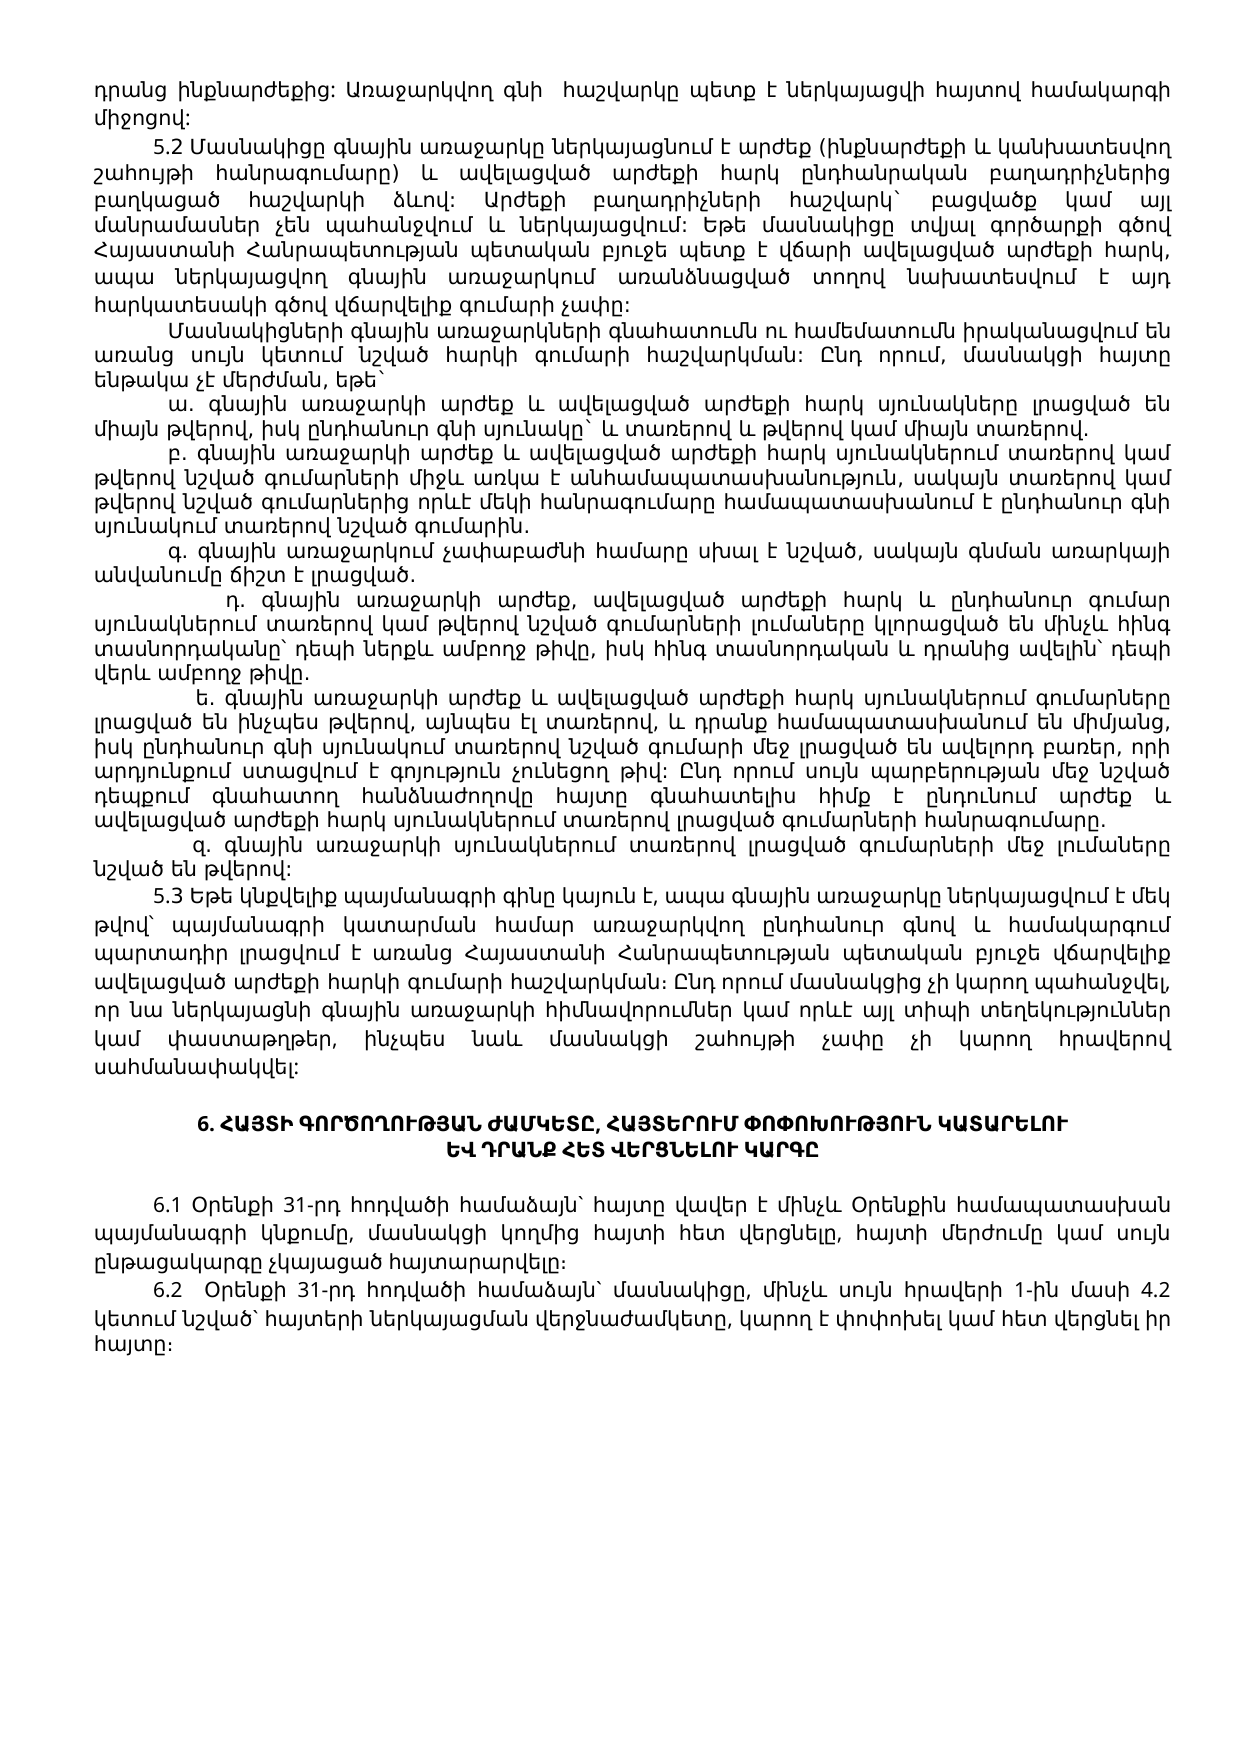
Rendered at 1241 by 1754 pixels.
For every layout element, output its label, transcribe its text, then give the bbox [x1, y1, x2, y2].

text ա. գնային առաջարկի արժեք և ավելացված արժեքի հարկ սյունակները լրացված են միայն թվերով, իսկ ընդհանուր գնի սյունակը` և տառերով և թվերով կամ միայն տառերով. [94, 392, 1171, 441]
text ԵՎ ԴՐԱՆՔ ՀԵՏ ՎԵՐՑՆԵԼՈՒ ԿԱՐԳԸ [94, 1137, 1171, 1161]
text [94, 75, 1171, 132]
text 6.2 Օրենքի 31-րդ հոդվածի համաձայն` մասնակիցը, մինչև սույն հրավերի 1-ին մասի 4.2 կետում նշված` հայտերի ներկայացման վերջնաժամկետը, կարող է փոփոխել կամ հետ վերցնել իր հայտը։ [94, 1275, 1171, 1356]
text գ. գնային առաջարկում չափաբաժնի համարը սխալ է նշված, սակայն գնման առարկայի անվանումը ճիշտ է լրացված. [94, 539, 1171, 588]
text 6. ՀԱՅՏԻ ԳՈՐԾՈՂՈՒԹՅԱՆ ԺԱՄԿԵՏԸ, ՀԱՅՏԵՐՈՒՄ ՓՈՓՈԽՈՒԹՅՈՒՆ ԿԱՏԱՐԵԼՈՒ [94, 1109, 1171, 1137]
text ե. գնային առաջարկի արժեք և ավելացված արժեքի հարկ սյունակներում գումարները լրացված են ինչպես թվերով, այնպես էլ տառերով, և դրանք համապատասխանում են միմյանց, իսկ ընդհանուր գնի սյունակում տառերով նշված գումարի մեջ լրացված են ավելորդ բառեր, որի արդյունքում ստացվում է գոյություն չունեցող թիվ: Ընդ որում սույն պարբերության մեջ նշված դեպքում գնահատող հանձնաժողովը հայտը գնահատելիս հիմք է ընդունում արժեք և ավելացված արժեքի հարկ սյունակներում տառերով լրացված գումարների հանրագումարը. [94, 686, 1171, 833]
text 5.2 Մասնակիցը գնային առաջարկը ներկայացնում է արժեք (ինքնարժեքի և կանխատեսվող շահույթի հանրագումարը) և ավելացված արժեքի հարկ ընդհանրական բաղադրիչներից բաղկացած հաշվարկի ձևով: Արժեքի բաղադրիչների հաշվարկ` բացվածք կամ այլ մանրամասներ չեն պահանջվում և ներկայացվում: Եթե մասնակիցը տվյալ գործարքի գծով Հայաստանի Հանրապետության պետական բյուջե պետք է վճարի ավելացված արժեքի հարկ, ապա ներկայացվող գնային առաջարկում առանձնացված տողով նախատեսվում է այդ հարկատեսակի գծով վճարվելիք գումարի չափը: [94, 132, 1171, 319]
text Մասնակիցների գնային առաջարկների գնահատումն ու համեմատումն իրականացվում են առանց սույն կետում նշված հարկի գումարի հաշվարկման: Ընդ որում, մասնակցի հայտը ենթակա չէ մերժման, եթե` [94, 319, 1171, 392]
text բ. գնային առաջարկի արժեք և ավելացված արժեքի հարկ սյունակներում տառերով կամ թվերով նշված գումարների միջև առկա է անհամապատասխանություն, սակայն տառերով կամ թվերով նշված գումարներից որևէ մեկի հանրագումարը համապատասխանում է ընդհանուր գնի սյունակում տառերով նշված գումարին. [94, 441, 1171, 539]
text դ. գնային առաջարկի արժեք, ավելացված արժեքի հարկ և ընդհանուր գումար սյունակներում տառերով կամ թվերով նշված գումարների լումաները կլորացված են մինչև հինգ տասնորդականը՝ դեպի ներքև ամբողջ թիվը, իսկ հինգ տասնորդական և դրանից ավելին՝ դեպի վերև ամբողջ թիվը. [94, 588, 1171, 686]
text զ. գնային առաջարկի սյունակներում տառերով լրացված գումարների մեջ լումաները նշված են թվերով: [94, 833, 1171, 882]
text 5.3 Եթե կնքվելիք պայմանագրի գինը կայուն է, ապա գնային առաջարկը ներկայացվում է մեկ թվով՝ պայմանագրի կատարման համար առաջարկվող ընդհանուր գնով և համակարգում պարտադիր լրացվում է առանց Հայաստանի Հանրապետության պետական բյուջե վճարվելիք ավելացված արժեքի հարկի գումարի հաշվարկման։ Ընդ որում մասնակցից չի կարող պահանջվել, որ նա ներկայացնի գնային առաջարկի հիմնավորումներ կամ որևէ այլ տիպի տեղեկություններ կամ փաստաթղթեր, ինչպես նաև մասնակցի շահույթի չափը չի կարող հրավերով սահմանափակվել: [94, 882, 1171, 1081]
text 6.1 Օրենքի 31-րդ հոդվածի համաձայն` հայտը վավեր է մինչև Օրենքին համապատասխան պայմանագրի կնքումը, մասնակցի կողմից հայտի հետ վերցնելը, հայտի մերժումը կամ սույն ընթացակարգը չկայացած հայտարարվելը։ [94, 1190, 1171, 1275]
